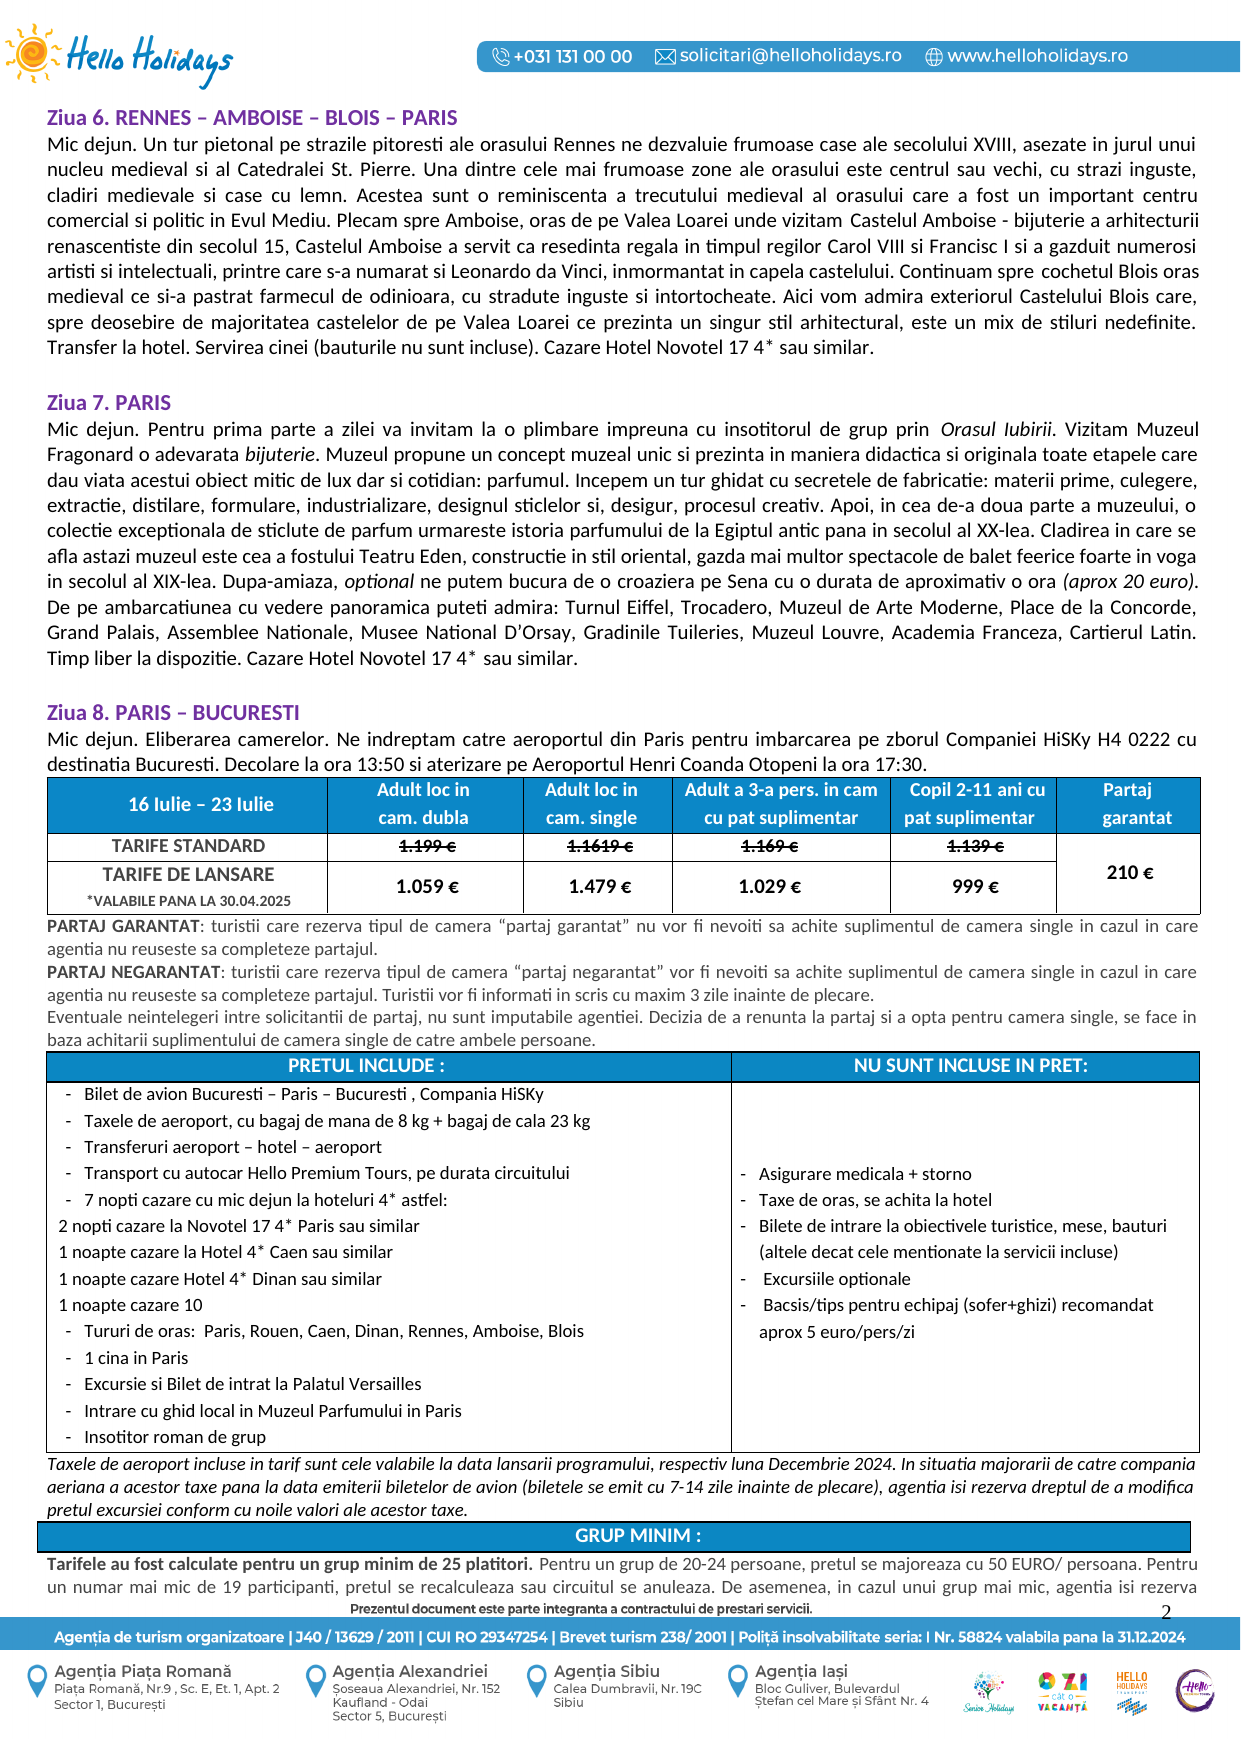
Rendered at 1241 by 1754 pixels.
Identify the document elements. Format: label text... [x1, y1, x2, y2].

table_header Adult loc in cam. single [524, 778, 672, 833]
table_header Partaj garantat [1057, 778, 1200, 833]
text Mic dejun. Pentru prima parte a zilei va invitam la o plimbare impreuna cu insotitorul de grup prin Orasul Iubirii. Vizitam Muzeul Fragonard o adevarata bijuterie. Muzeul propune un concept muzeal unic si prezinta in maniera didactica si originala toate etapele care dau viata acestui obiect mitic de lux dar si cotidian: parfumul. Incepem un tur ghidat cu secretele de fabricatie: materii prime, culegere, extractie, distilare, formulare, industrializare, designul sticlelor si, desigur, procesul creativ. Apoi, in cea de-a doua parte a muzeului, o colectie exceptionala de sticlute de parfum urmareste istoria parfumului de la Egiptul antic pana in secolul al XX-lea. Cladirea in care se afla astazi muzeul este cea a fostului Teatru Eden, constructie in stil oriental, gazda mai multor spectacole de balet feerice foarte in voga in secolul al XIX-lea. Dupa-amiaza, optional ne putem bucura de o croaziera pe Sena cu o durata de aproximativ o ora (aprox 20 euro). De pe ambarcatiunea cu vedere panoramica puteti admira: Turnul Eiffel, Trocadero, Muzeul de Arte Moderne, Place de la Concorde, Grand Palais, Assemblee Nationale, Musee National D’Orsay, Gradinile Tuileries, Muzeul Louvre, Academia Franceza, Cartierul Latin. Timp liber la dispozitie. Cazare Hotel Novotel 17 4* sau similar. [19, 416, 1172, 670]
table_cell 1.479 € [524, 862, 672, 913]
table_cell 210 € [1057, 834, 1200, 913]
table_cell 1.199 € [328, 834, 523, 861]
text Ziua 6. RENNES – AMBOISE – BLOIS – PARIS [19, 103, 1172, 131]
text Eventuale neintelegeri intre solicitantii de partaj, nu sunt imputabile agentiei. Decizia de a renunta la partaj si a opta pentru camera single, se face in baza achitarii suplimentului de camera single de catre ambele persoane. [19, 1006, 1172, 1051]
table_cell Asigurare medicala + storno Taxe de oras, se achita la hotel Bilete de intrare la obiectivele turistice, mese, bauturi (altele decat cele mentionate la servicii incluse) Excursiile optionale Bacsis/tips pentru echipaj (sofer+ghizi) recomandat aprox 5 euro/pers/zi [732, 1083, 1199, 1452]
table_cell 1.139 € [891, 834, 1056, 861]
text Ziua 8. PARIS – BUCURESTI [19, 698, 1172, 726]
table_header Copil 2-11 ani cu pat suplimentar [891, 778, 1056, 833]
table_header Adult loc in cam. dubla [328, 778, 523, 833]
table_cell 999 € [891, 862, 1056, 913]
table_cell TARIFE STANDARD [48, 834, 327, 861]
table_cell TARIFE DE LANSARE *VALABILE PANA LA 30.04.2025 [48, 862, 327, 913]
table_cell 1.059 € [328, 862, 523, 913]
table_cell 1.1619 € [524, 834, 672, 861]
picture [0, 0, 1241, 1739]
table_header NU SUNT INCLUSE IN PRET: [732, 1053, 1199, 1081]
table_header GRUP MINIM : [38, 1523, 1190, 1551]
text PARTAJ GARANTAT: turistii care rezerva tipul de camera “partaj garantat” nu vor fi nevoiti sa achite suplimentul de camera single in cazul in care agentia nu reuseste sa completeze partajul. [19, 914, 1172, 960]
table_header PRETUL INCLUDE : [47, 1053, 731, 1081]
table_cell 1.169 € [673, 834, 890, 861]
table_cell Bilet de avion Bucuresti – Paris – Bucuresti , Compania HiSKy Taxele de aeroport, cu bagaj de mana de 8 kg + bagaj de cala 23 kg Transferuri aeroport – hotel – aeroport Transport cu autocar Hello Premium Tours, pe durata circuitului 7 nopti cazare cu mic dejun la hoteluri 4* astfel: 2 nopti cazare la Novotel 17 4* Paris sau similar 1 noapte cazare la Hotel 4* Caen sau similar 1 noapte cazare Hotel 4* Dinan sau similar 1 noapte cazare 10 Tururi de oras: Paris, Rouen, Caen, Dinan, Rennes, Amboise, Blois 1 cina in Paris Excursie si Bilet de intrat la Palatul Versailles Intrare cu ghid local in Muzeul Parfumului in Paris Insotitor roman de grup [47, 1083, 731, 1452]
text Mic dejun. Eliberarea camerelor. Ne indreptam catre aeroportul din Paris pentru imbarcarea pe zborul Companiei HiSKy H4 0222 cu destinatia Bucuresti. Decolare la ora 13:50 si aterizare pe Aeroportul Henri Coanda Otopeni la ora 17:30. [19, 726, 1172, 777]
table_cell 1.029 € [673, 862, 890, 913]
table_header 16 Iulie – 23 Iulie [48, 778, 327, 833]
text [19, 1552, 1172, 1598]
text Ziua 7. PARIS [19, 388, 1172, 416]
text PARTAJ NEGARANTAT: turistii care rezerva tipul de camera “partaj negarantat” vor fi nevoiti sa achite suplimentul de camera single in cazul in care agentia nu reuseste sa completeze partajul. Turistii vor fi informati in scris cu maxim 3 zile inainte de plecare. [19, 960, 1172, 1006]
text Taxele de aeroport incluse in tarif sunt cele valabile la data lansarii programului, respectiv luna Decembrie 2024. In situatia majorarii de catre compania aeriana a acestor taxe pana la data emiterii biletelor de avion (biletele se emit cu 7-14 zile inainte de plecare), agentia isi rezerva dreptul de a modifica pretul excursiei conform cu noile valori ale acestor taxe. [19, 1453, 1172, 1521]
table_header Adult a 3-a pers. in cam cu pat suplimentar [673, 778, 890, 833]
text Mic dejun. Un tur pietonal pe strazile pitoresti ale orasului Rennes ne dezvaluie frumoase case ale secolului XVIII, asezate in jurul unui nucleu medieval si al Catedralei St. Pierre. Una dintre cele mai frumoase zone ale orasului este centrul sau vechi, cu strazi inguste, cladiri medievale si case cu lemn. Acestea sunt o reminiscenta a trecutului medieval al orasului care a fost un important centru comercial si politic in Evul Mediu. Plecam spre Amboise, oras de pe Valea Loarei unde vizitam Castelul Amboise - bijuterie a arhitecturii renascentiste din secolul 15, Castelul Amboise a servit ca resedinta regala in timpul regilor Carol VIII si Francisc I si a gazduit numerosi artisti si intelectuali, printre care s-a numarat si Leonardo da Vinci, inmormantat in capela castelului. Continuam spre cochetul Blois oras medieval ce si-a pastrat farmecul de odinioara, cu stradute inguste si intortocheate. Aici vom admira exteriorul Castelului Blois care, spre deosebire de majoritatea castelelor de pe Valea Loarei ce prezinta un singur stil arhitectural, este un mix de stiluri nedefinite. Transfer la hotel. Servirea cinei (bauturile nu sunt incluse). Cazare Hotel Novotel 17 4* sau similar. [19, 131, 1172, 360]
